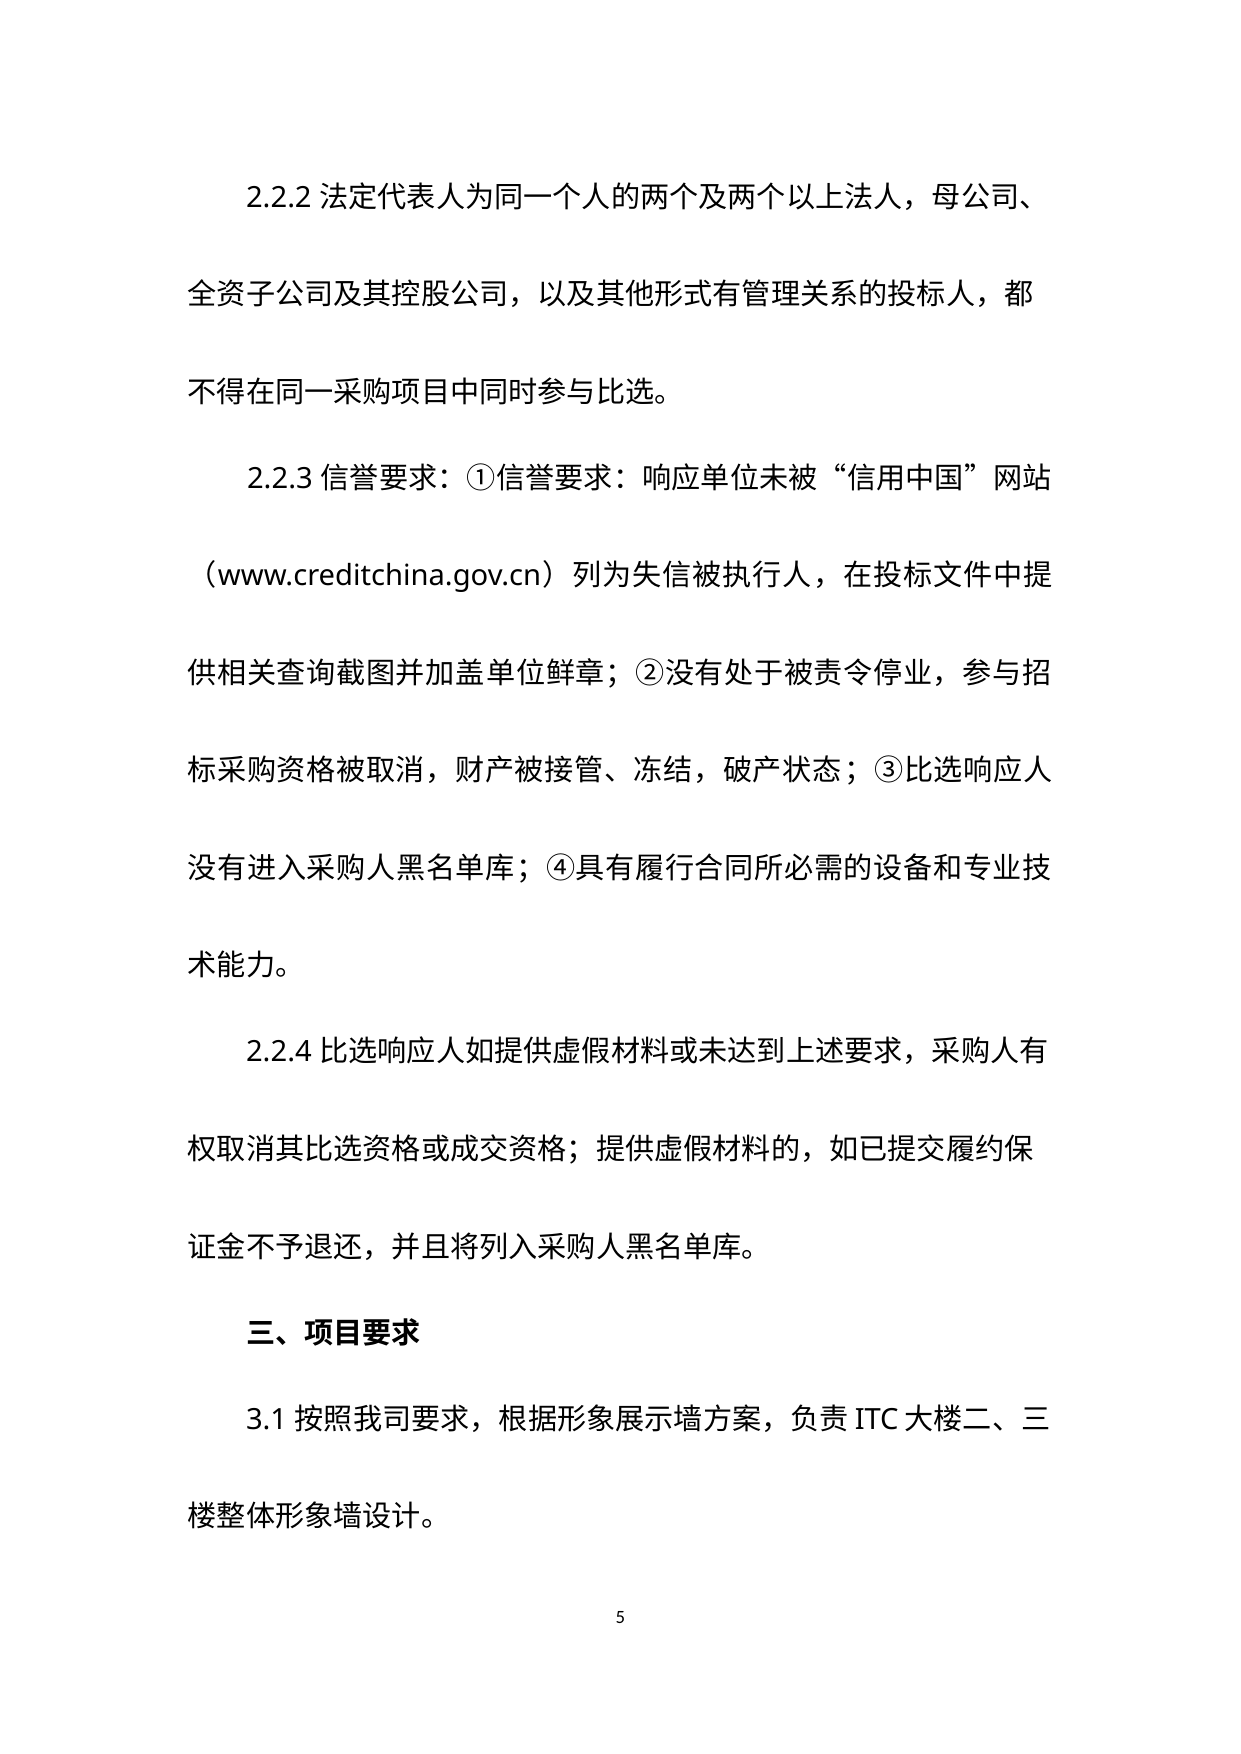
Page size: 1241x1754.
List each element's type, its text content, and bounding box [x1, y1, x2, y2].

text 2.2.2 法定代表人为同一个人的两个及两个以上法人，母公司、全资子公司及其控股公司，以及其他形式有管理关系的投标人，都不得在同一采购项目中同时参与比选。 [187, 162, 1053, 422]
text 三、项目要求 [187, 1298, 1053, 1363]
text 3.1 按照我司要求，根据形象展示墙方案，负责ITC大楼二、三楼整体形象墙设计。 [187, 1384, 1053, 1547]
text 2.2.4 比选响应人如提供虚假材料或未达到上述要求，采购人有权取消其比选资格或成交资格；提供虚假材料的，如已提交履约保证金不予退还，并且将列入采购人黑名单库。 [187, 1017, 1053, 1277]
text 2.2.3 信誉要求：①信誉要求：响应单位未被“信用中国”网站（www.creditchina.gov.cn）列为失信被执行人，在投标文件中提供相关查询截图并加盖单位鲜章；②没有处于被责令停业，参与招标采购资格被取消，财产被接管、冻结，破产状态；③比选响应人没有进入采购人黑名单库；④具有履行合同所必需的设备和专业技术能力。 [187, 443, 1053, 996]
